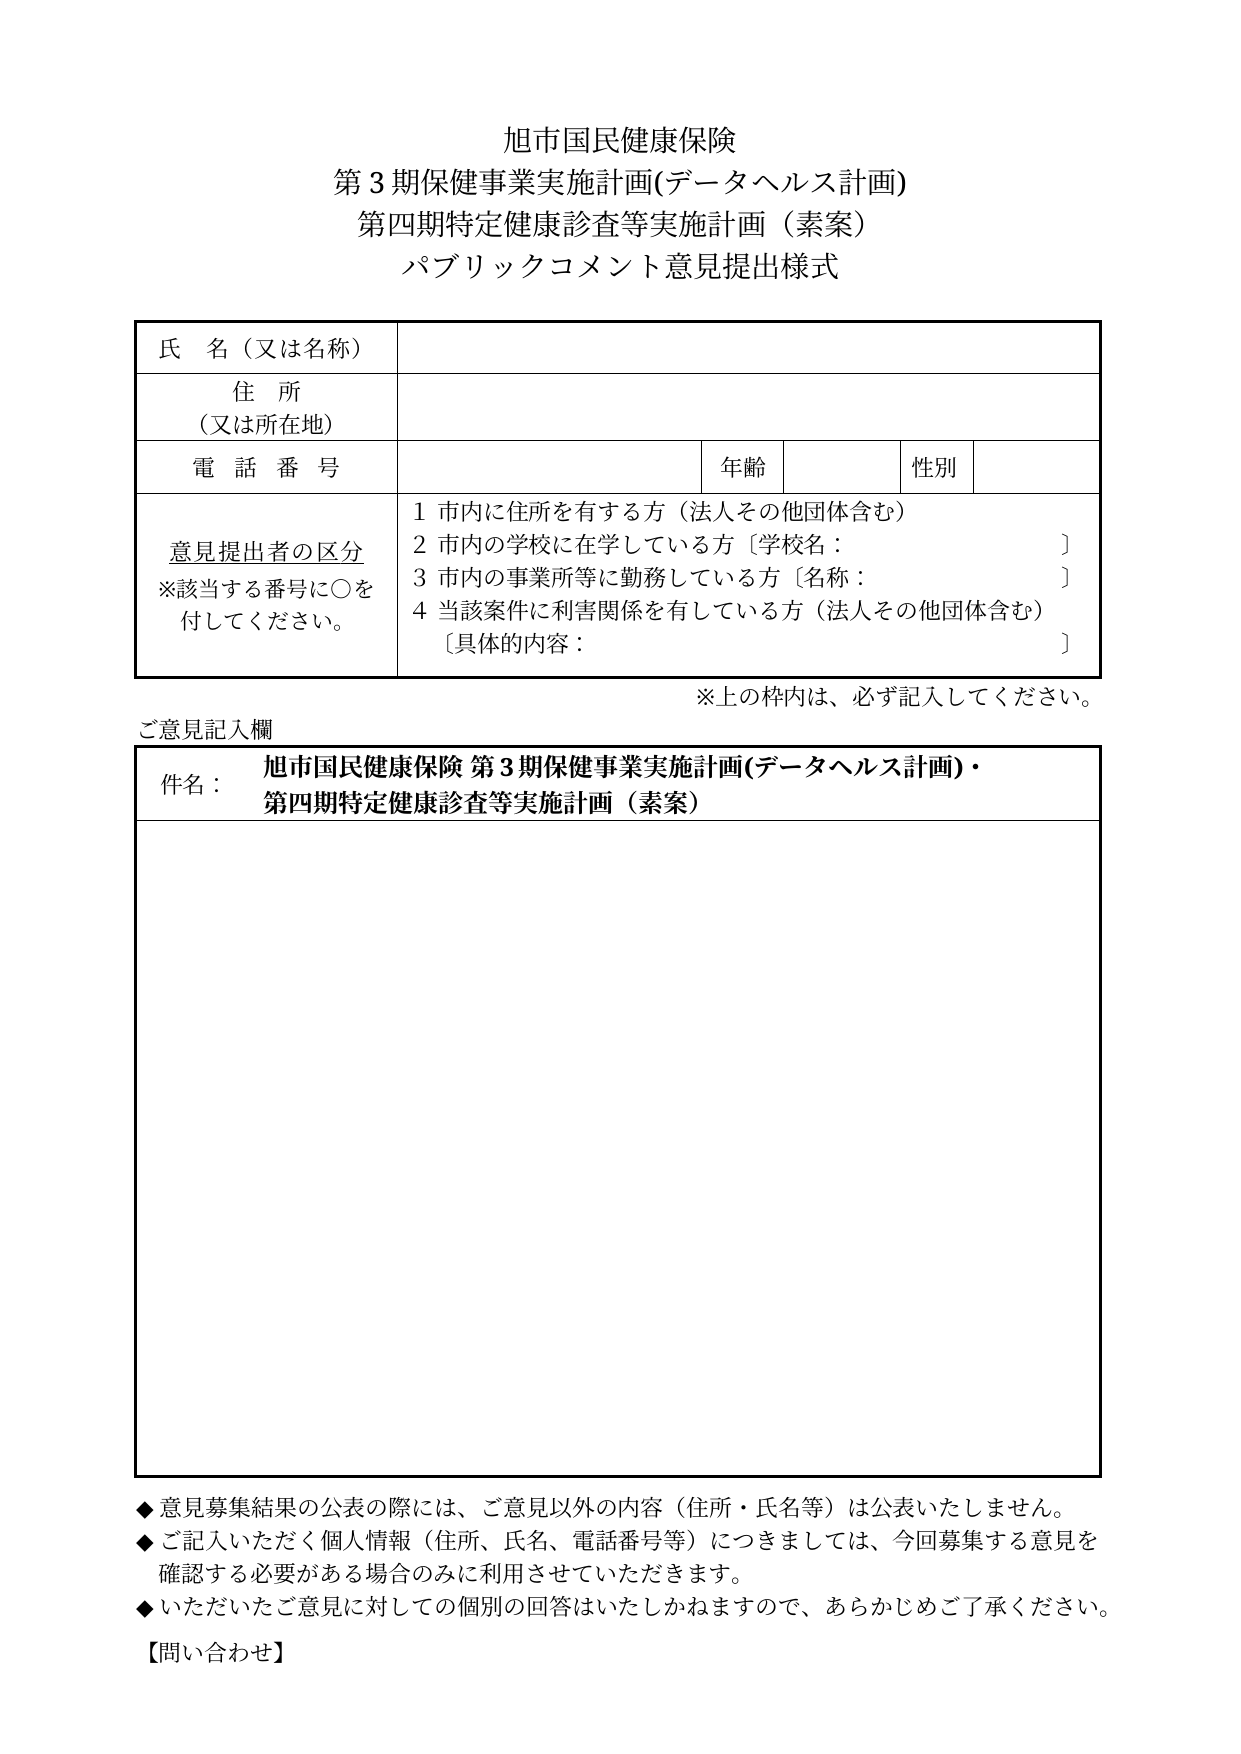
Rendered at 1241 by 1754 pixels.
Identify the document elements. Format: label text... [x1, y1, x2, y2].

text パブリックコメント意見提出様式 [136, 244, 1104, 286]
table_header 氏 名（又は名称） [137, 323, 397, 373]
table_cell 性別 [901, 441, 973, 493]
text 【問い合わせ】 [136, 1635, 1104, 1668]
table_cell [974, 441, 1099, 493]
table_cell １ 市内に住所を有する方（法人その他団体含む） ２ 市内の学校に在学している方〔学校名： 〕 ３ 市内の事業所等に勤務している方〔名称： 〕 ４ 当該案件に利害関係を有している方（法人その他団体含む） 〔具体的内容： 〕 [398, 494, 1099, 676]
table_cell [784, 441, 900, 493]
text ご意見記入欄 [136, 712, 1104, 745]
text ◆ ご記入いただく個人情報（住所、氏名、電話番号等）につきましては、今回募集する意見を確認する必要がある場合のみに利用させていただきます。 [136, 1523, 1104, 1589]
table_header 件名： [137, 748, 252, 820]
table_cell [137, 821, 1099, 1474]
text ◆ いただいたご意見に対しての個別の回答はいたしかねますので、あらかじめご了承ください。 [136, 1589, 1104, 1622]
table_cell 意見提出者の区分 ※該当する番号に○を付してください。 [137, 494, 397, 676]
table_header 旭市国民健康保険 第3期保健事業実施計画(データヘルス計画)・ 第四期特定健康診査等実施計画（素案） [252, 748, 1099, 820]
text 第3期保健事業実施計画(データヘルス計画) [136, 160, 1104, 202]
table_cell 住 所 （又は所在地） [137, 374, 397, 440]
text 第四期特定健康診査等実施計画（素案） [136, 202, 1104, 244]
text ※上の枠内は、必ず記入してください。 [136, 679, 1104, 712]
table_cell 年齢 [702, 441, 783, 493]
text ◆ 意見募集結果の公表の際には、ご意見以外の内容（住所・氏名等）は公表いたしません。 [136, 1490, 1104, 1523]
table_cell [398, 441, 701, 493]
table_header [398, 323, 1099, 373]
table_cell 電話番号 [137, 441, 397, 493]
table_cell [398, 374, 1099, 440]
text 旭市国民健康保険 [136, 118, 1104, 160]
